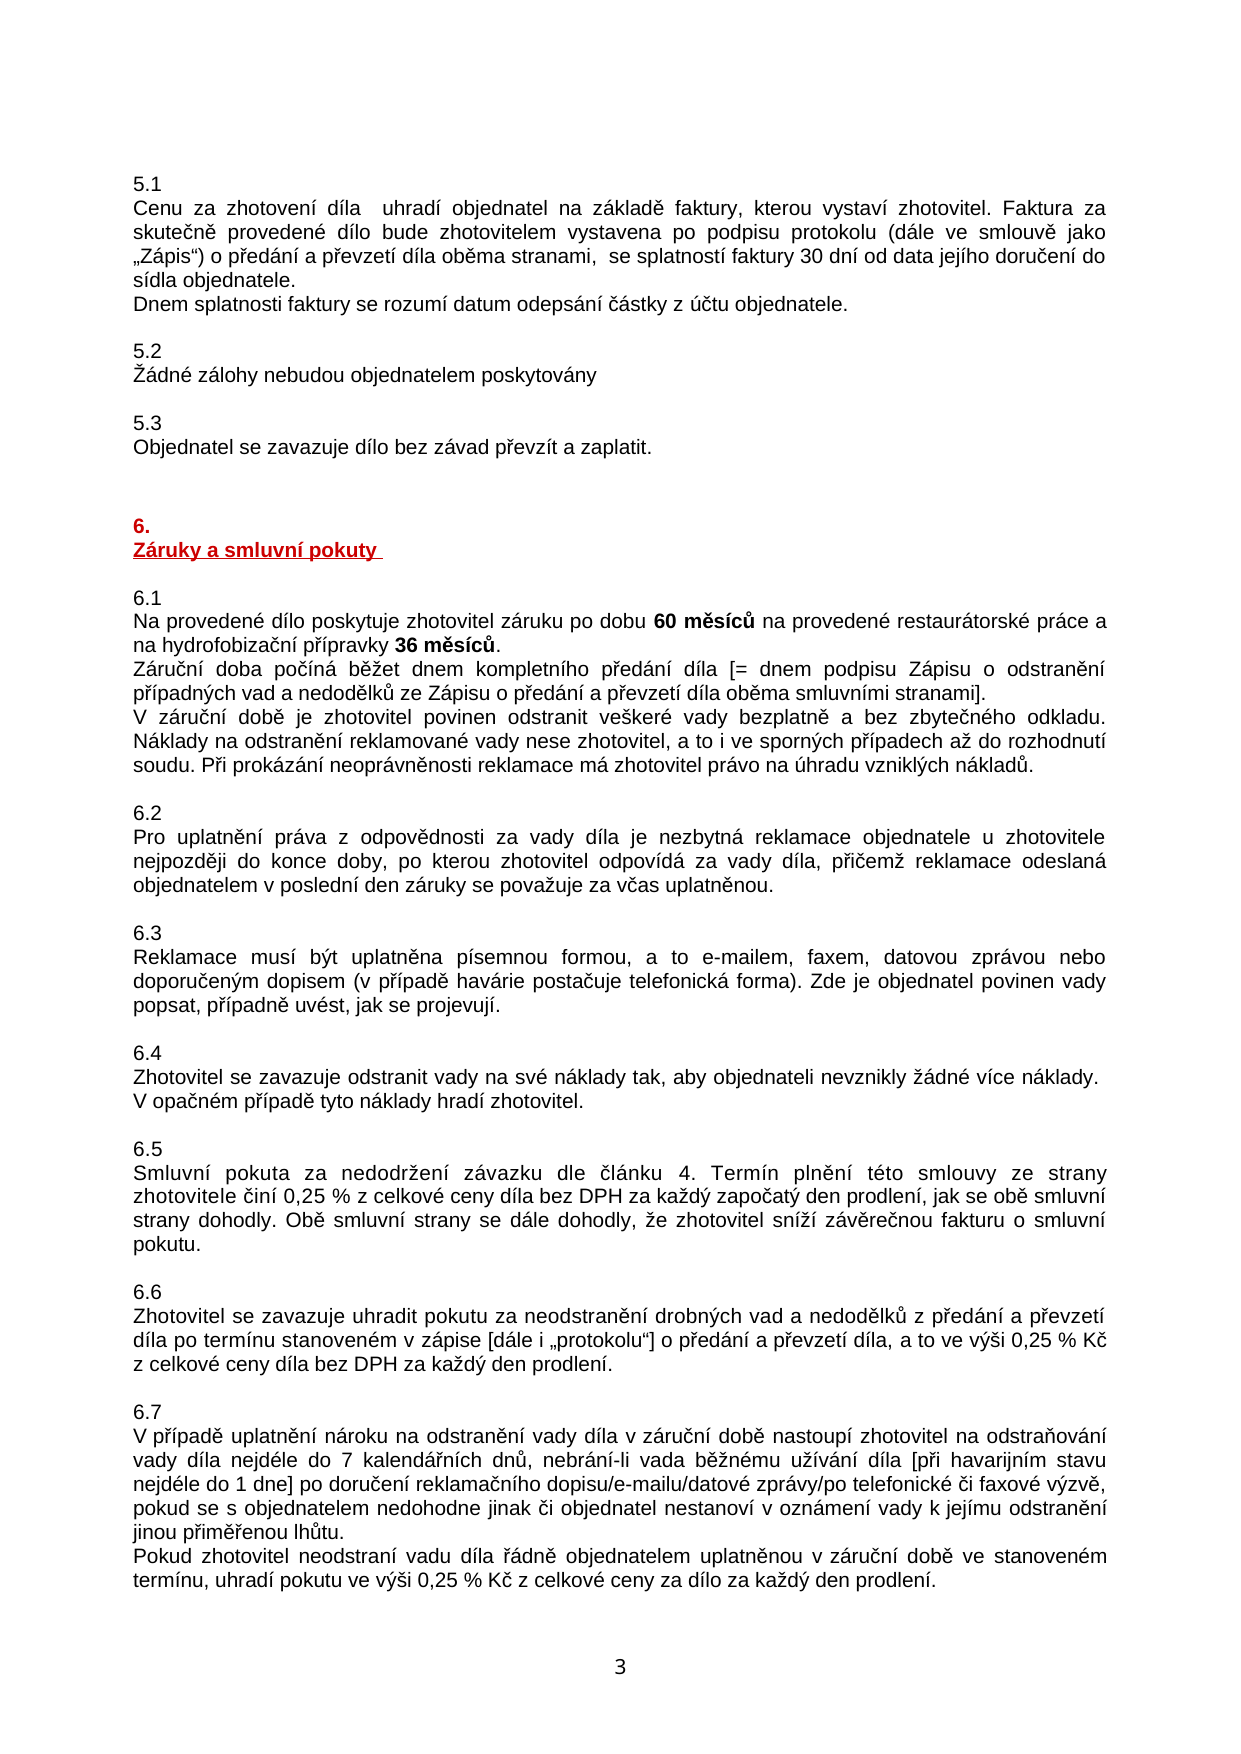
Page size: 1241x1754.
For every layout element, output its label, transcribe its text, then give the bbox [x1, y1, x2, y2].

text Reklamace musí být uplatněna písemnou formou, a to e-mailem, faxem, datovou zprávou nebo doporučeným dopisem (v případě havárie postačuje telefonická forma). Zde je objednatel povinen vady popsat, případně uvést, jak se projevují. [133, 945, 1107, 1017]
text 6.3 [133, 921, 1107, 945]
text 6.1 [133, 585, 1107, 609]
text 6.7 [133, 1400, 1107, 1424]
text Záruky a smluvní pokuty [133, 537, 1107, 561]
text 6. [133, 513, 1107, 537]
text Zhotovitel se zavazuje odstranit vady na své náklady tak, aby objednateli nevznikly žádné více náklady. V opačném případě tyto náklady hradí zhotovitel. [133, 1064, 1107, 1112]
text Pro uplatnění práva z odpovědnosti za vady díla je nezbytná reklamace objednatele u zhotovitele nejpozději do konce doby, po kterou zhotovitel odpovídá za vady díla, přičemž reklamace odeslaná objednatelem v poslední den záruky se považuje za včas uplatněnou. [133, 825, 1107, 897]
text Žádné zálohy nebudou objednatelem poskytovány [133, 363, 1107, 387]
text 5.3 [133, 411, 1107, 435]
text 6.2 [133, 801, 1107, 825]
text V záruční době je zhotovitel povinen odstranit veškeré vady bezplatně a bez zbytečného odkladu. Náklady na odstranění reklamované vady nese zhotovitel, a to i ve sporných případech až do rozhodnutí soudu. Při prokázání neoprávněnosti reklamace má zhotovitel právo na úhradu vzniklých nákladů. [133, 705, 1107, 777]
text Na provedené dílo poskytuje zhotovitel záruku po dobu 60 měsíců na provedené restaurátorské práce a na hydrofobizační přípravky 36 měsíců. [133, 609, 1107, 657]
text 5.2 [133, 339, 1107, 363]
text V případě uplatnění nároku na odstranění vady díla v záruční době nastoupí zhotovitel na odstraňování vady díla nejdéle do 7 kalendářních dnů, nebrání-li vada běžnému užívání díla [při havarijním stavu nejdéle do 1 dne] po doručení reklamačního dopisu/e-mailu/datové zprávy/po telefonické či faxové výzvě, pokud se s objednatelem nedohodne jinak či objednatel nestanoví v oznámení vady k jejímu odstranění jinou přiměřenou lhůtu. [133, 1424, 1107, 1544]
text Záruční doba počíná běžet dnem kompletního předání díla [= dnem podpisu Zápisu o odstranění případných vad a nedodělků ze Zápisu o předání a převzetí díla oběma smluvními stranami]. [133, 657, 1107, 705]
text 6.6 [133, 1280, 1107, 1304]
text Objednatel se zavazuje dílo bez závad převzít a zaplatit. [133, 435, 1107, 459]
text 6.4 [133, 1041, 1107, 1064]
text Pokud zhotovitel neodstraní vadu díla řádně objednatelem uplatněnou v záruční době ve stanoveném termínu, uhradí pokutu ve výši 0,25 % Kč z celkové ceny za dílo za každý den prodlení. [133, 1544, 1107, 1592]
text Dnem splatnosti faktury se rozumí datum odepsání částky z účtu objednatele. [133, 291, 1107, 315]
text Zhotovitel se zavazuje uhradit pokutu za neodstranění drobných vad a nedodělků z předání a převzetí díla po termínu stanoveném v zápise [dále i „protokolu“] o předání a převzetí díla, a to ve výši 0,25 % Kč z celkové ceny díla bez DPH za každý den prodlení. [133, 1304, 1107, 1376]
text 6.5 [133, 1136, 1107, 1160]
text Smluvní pokuta za nedodržení závazku dle článku 4. Termín plnění této smlouvy ze strany zhotovitele činí 0,25 % z celkové ceny díla bez DPH za každý započatý den prodlení, jak se obě smluvní strany dohodly. Obě smluvní strany se dále dohodly, že zhotovitel sníží závěrečnou fakturu o smluvní pokutu. [133, 1160, 1107, 1256]
text Cenu za zhotovení díla uhradí objednatel na základě faktury, kterou vystaví zhotovitel. Faktura za skutečně provedené dílo bude zhotovitelem vystavena po podpisu protokolu (dále ve smlouvě jako „Zápis“) o předání a převzetí díla oběma stranami, se splatností faktury 30 dní od data jejího doručení do sídla objednatele. [133, 196, 1107, 291]
text 5.1 [133, 172, 1107, 196]
